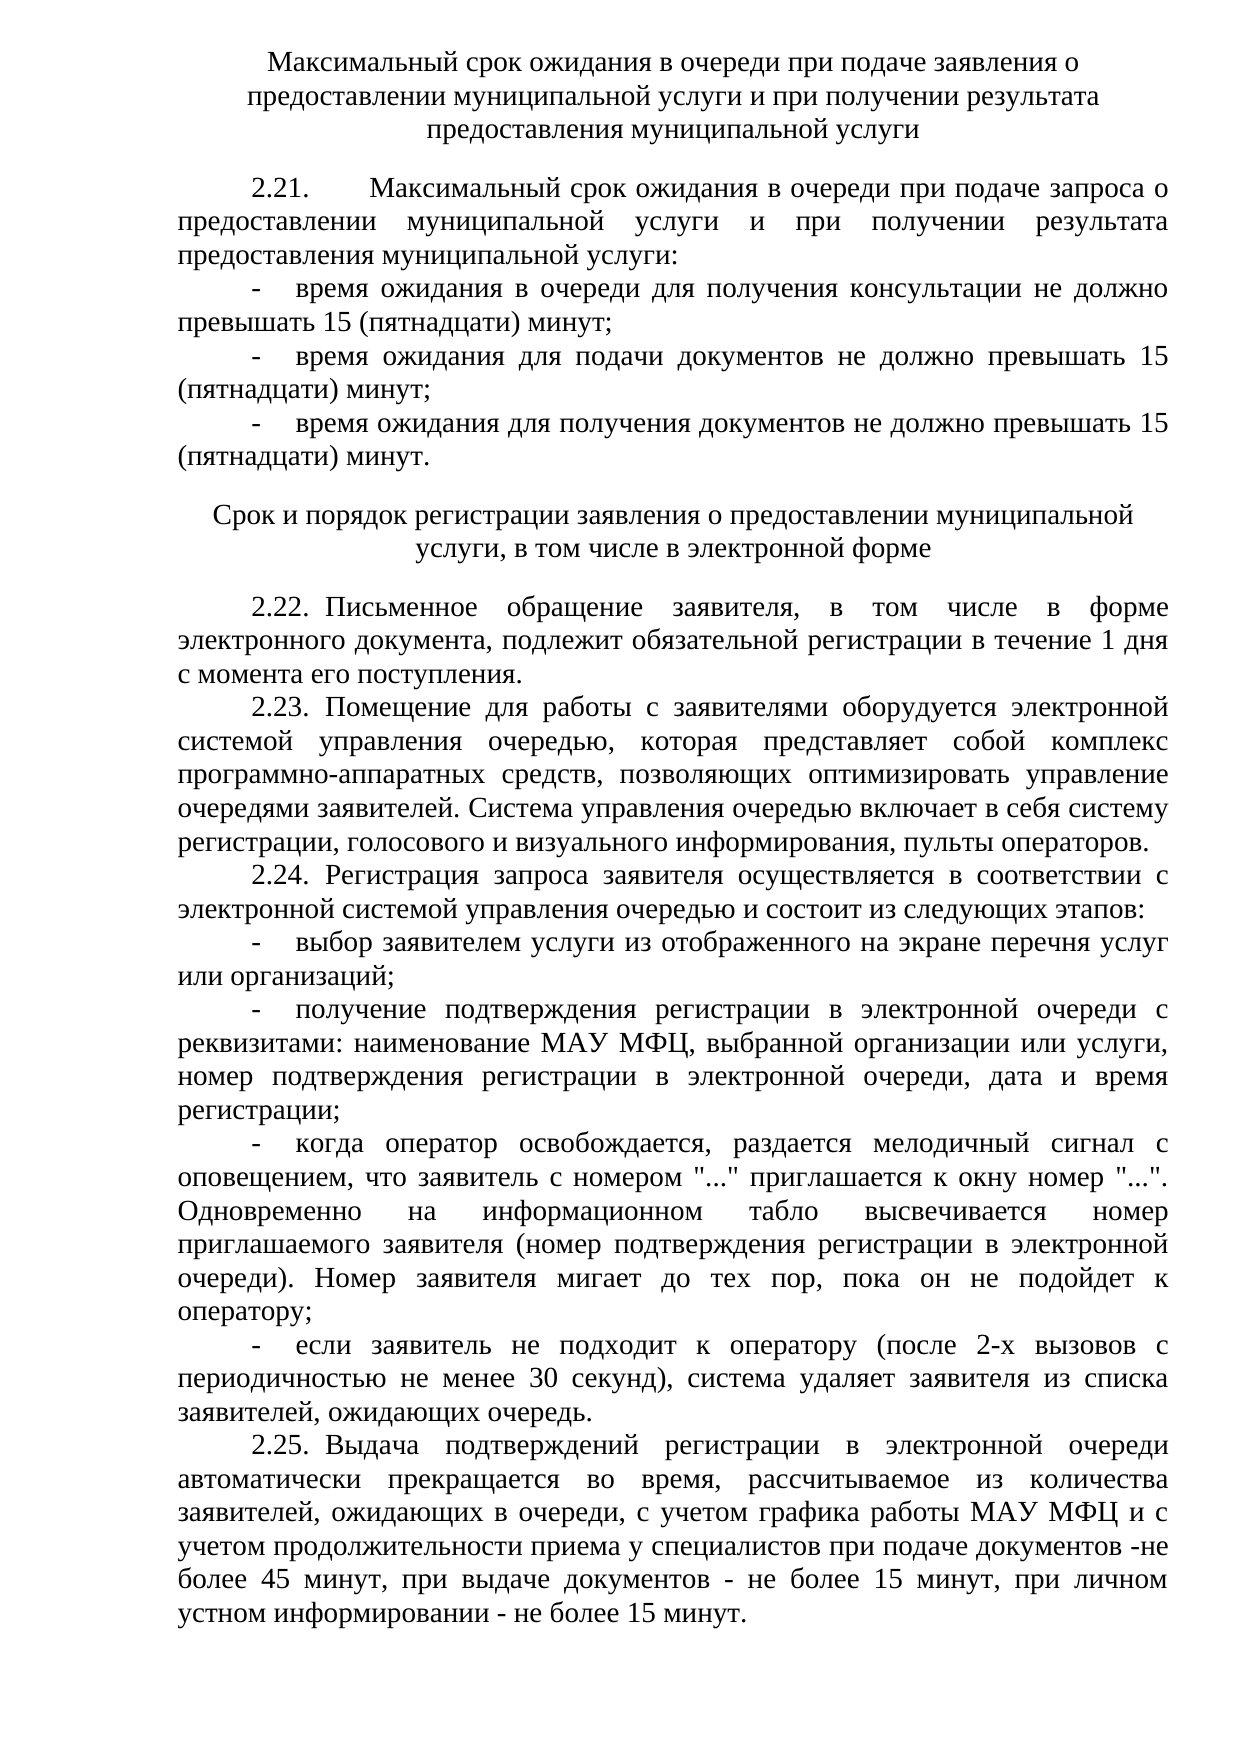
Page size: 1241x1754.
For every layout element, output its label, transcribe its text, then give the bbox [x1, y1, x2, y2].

text - время ожидания в очереди для получения консультации не должно превышать 15 (пятнадцати) минут; [177, 271, 1169, 338]
text - время ожидания для получения документов не должно превышать 15 (пятнадцати) минут. [177, 405, 1169, 472]
text 2.24. Регистрация запроса заявителя осуществляется в соответствии с электронной системой управления очередью и состоит из следующих этапов: [177, 857, 1169, 924]
text 2.23. Помещение для работы с заявителями оборудуется электронной системой управления очередью, которая представляет собой комплекс программно-аппаратных средств, позволяющих оптимизировать управление очередями заявителей. Система управления очередью включает в себя систему регистрации, голосового и визуального информирования, пульты операторов. [177, 689, 1169, 857]
text Максимальный срок ожидания в очереди при подаче заявления о предоставлении муниципальной услуги и при получении результата предоставления муниципальной услуги [177, 44, 1169, 145]
text Срок и порядок регистрации заявления о предоставлении муниципальной услуги, в том числе в электронной форме [177, 497, 1169, 564]
text 2.21. Максимальный срок ожидания в очереди при подаче запроса о предоставлении муниципальной услуги и при получении результата предоставления муниципальной услуги: [177, 170, 1169, 271]
text - время ожидания для подачи документов не должно превышать 15 (пятнадцати) минут; [177, 338, 1169, 405]
text - когда оператор освобождается, раздается мелодичный сигнал с оповещением, что заявитель с номером "..." приглашается к окну номер "...". Одновременно на информационном табло высвечивается номер приглашаемого заявителя (номер подтверждения регистрации в электронной очереди). Номер заявителя мигает до тех пор, пока он не подойдет к оператору; [177, 1126, 1169, 1327]
text 2.22. Письменное обращение заявителя, в том числе в форме электронного документа, подлежит обязательной регистрации в течение 1 дня с момента его поступления. [177, 589, 1169, 689]
text 2.25. Выдача подтверждений регистрации в электронной очереди автоматически прекращается во время, рассчитываемое из количества заявителей, ожидающих в очереди, с учетом графика работы МАУ МФЦ и с учетом продолжительности приема у специалистов при подаче документов -не более 45 минут, при выдаче документов - не более 15 минут, при личном устном информировании - не более 15 минут. [177, 1427, 1169, 1629]
text - если заявитель не подходит к оператору (после 2-х вызовов с периодичностью не менее 30 секунд), система удаляет заявителя из списка заявителей, ожидающих очередь. [177, 1327, 1169, 1427]
text - выбор заявителем услуги из отображенного на экране перечня услуг или организаций; [177, 924, 1169, 991]
text - получение подтверждения регистрации в электронной очереди с реквизитами: наименование МАУ МФЦ, выбранной организации или услуги, номер подтверждения регистрации в электронной очереди, дата и время регистрации; [177, 991, 1169, 1126]
